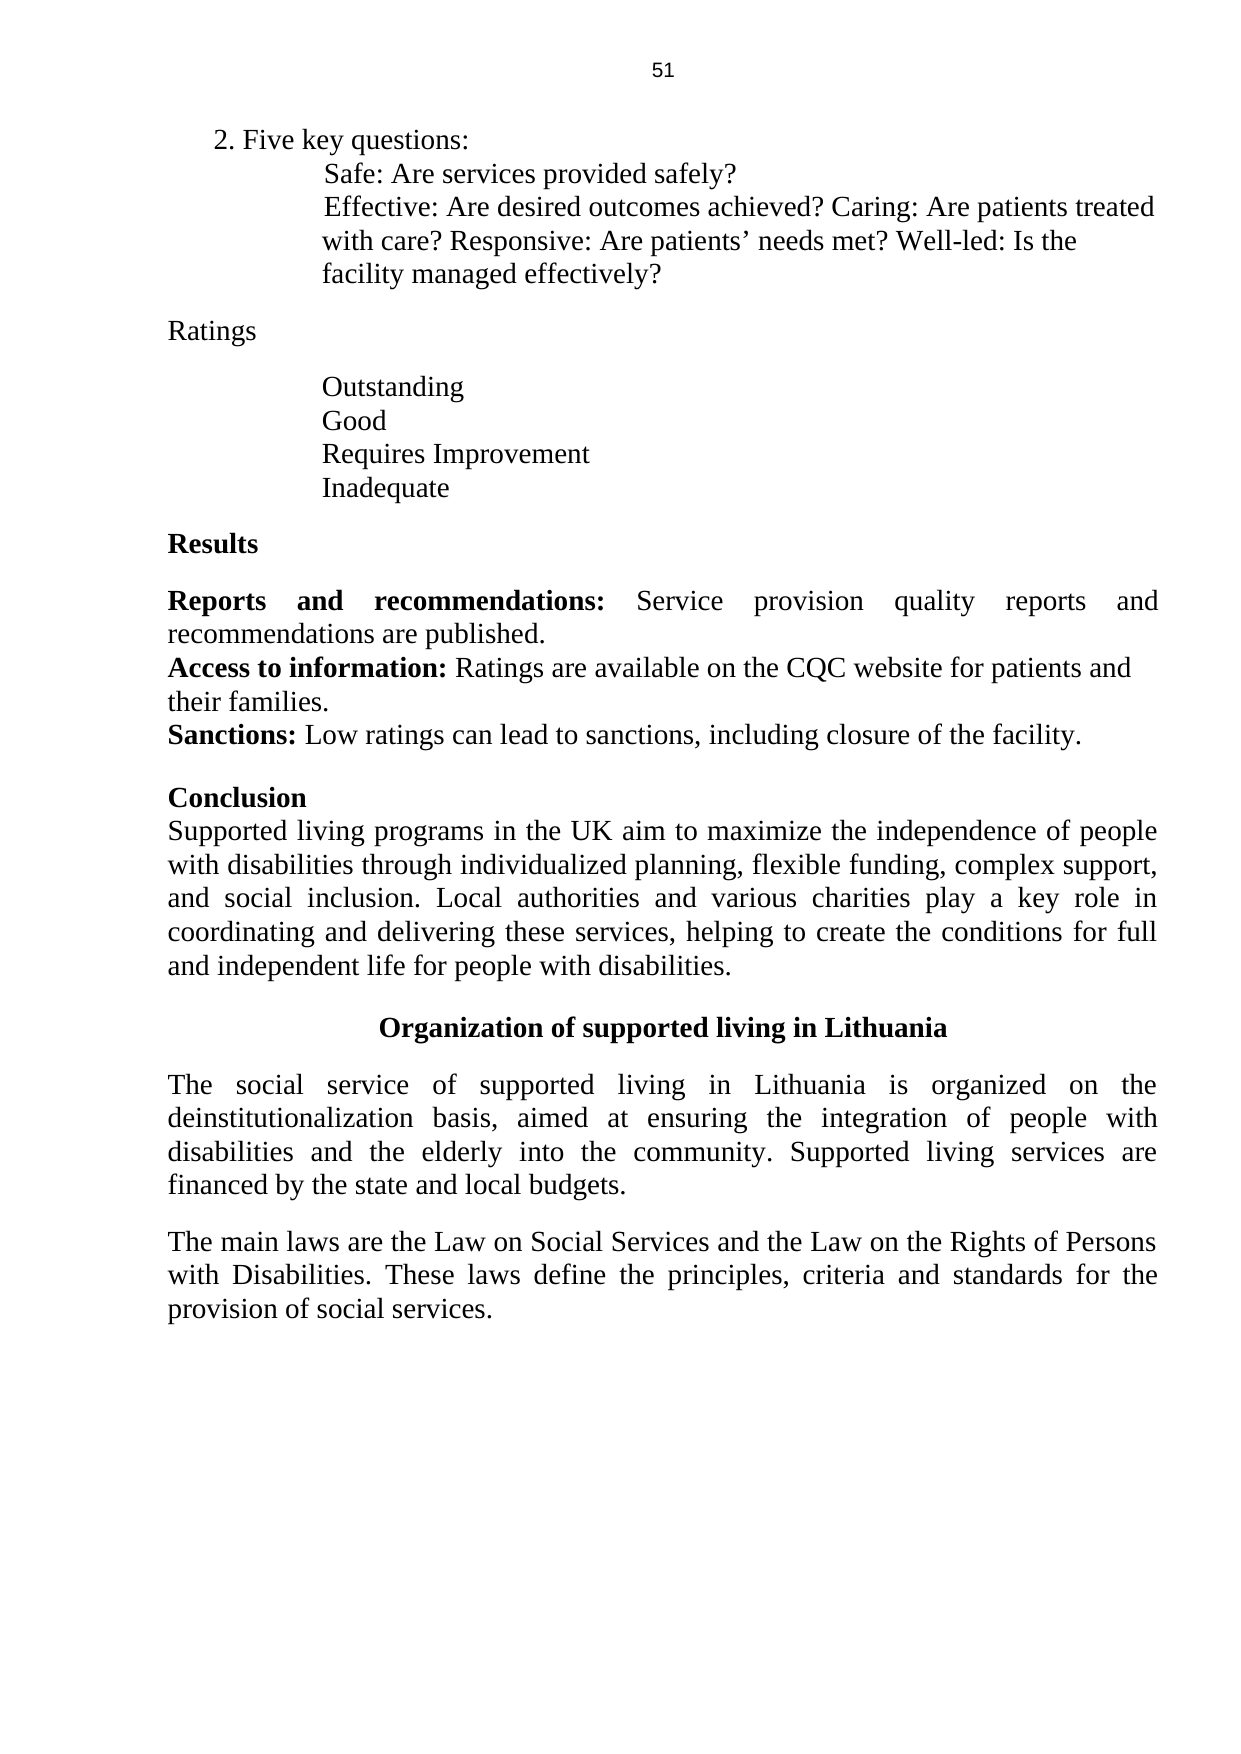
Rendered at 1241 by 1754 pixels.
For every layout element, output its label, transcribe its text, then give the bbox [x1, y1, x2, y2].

text 2. Five key questions: [167, 122, 1159, 156]
text Results [167, 527, 1159, 560]
text Ratings [167, 313, 1159, 347]
text The social service of supported living in Lithuania is organized on the deinstitutionalization basis, aimed at ensuring the integration of people with disabilities and the elderly into the community. Supported living services are financed by the state and local budgets. [167, 1067, 1159, 1201]
text Safe: Are services provided safely? [322, 156, 1159, 189]
text Good [322, 403, 1159, 437]
text Conclusion [167, 780, 1159, 813]
text Organization of supported living in Lithuania [167, 1010, 1159, 1044]
text Access to information: Ratings are available on the CQC website for patients and their families. [167, 650, 1159, 717]
text The main laws are the Law on Social Services and the Law on the Rights of Persons with Disabilities. These laws define the principles, criteria and standards for the provision of social services. [167, 1224, 1159, 1324]
text Reports and recommendations: Service provision quality reports and recommendations are published. [167, 583, 1159, 650]
text Effective: Are desired outcomes achieved? Caring: Are patients treated with care? Responsive: Are patients’ needs met? Well-led: Is the facility managed effectively? [322, 189, 1159, 290]
text Sanctions: Low ratings can lead to sanctions, including closure of the facility. [167, 717, 1159, 751]
text Requires Improvement [322, 437, 1159, 470]
text Outstanding [322, 369, 1159, 403]
text Inadequate [322, 470, 1159, 504]
text Supported living programs in the UK aim to maximize the independence of people with disabilities through individualized planning, flexible funding, complex support, and social inclusion. Local authorities and various charities play a key role in coordinating and delivering these services, helping to create the conditions for full and independent life for people with disabilities. [167, 813, 1159, 981]
